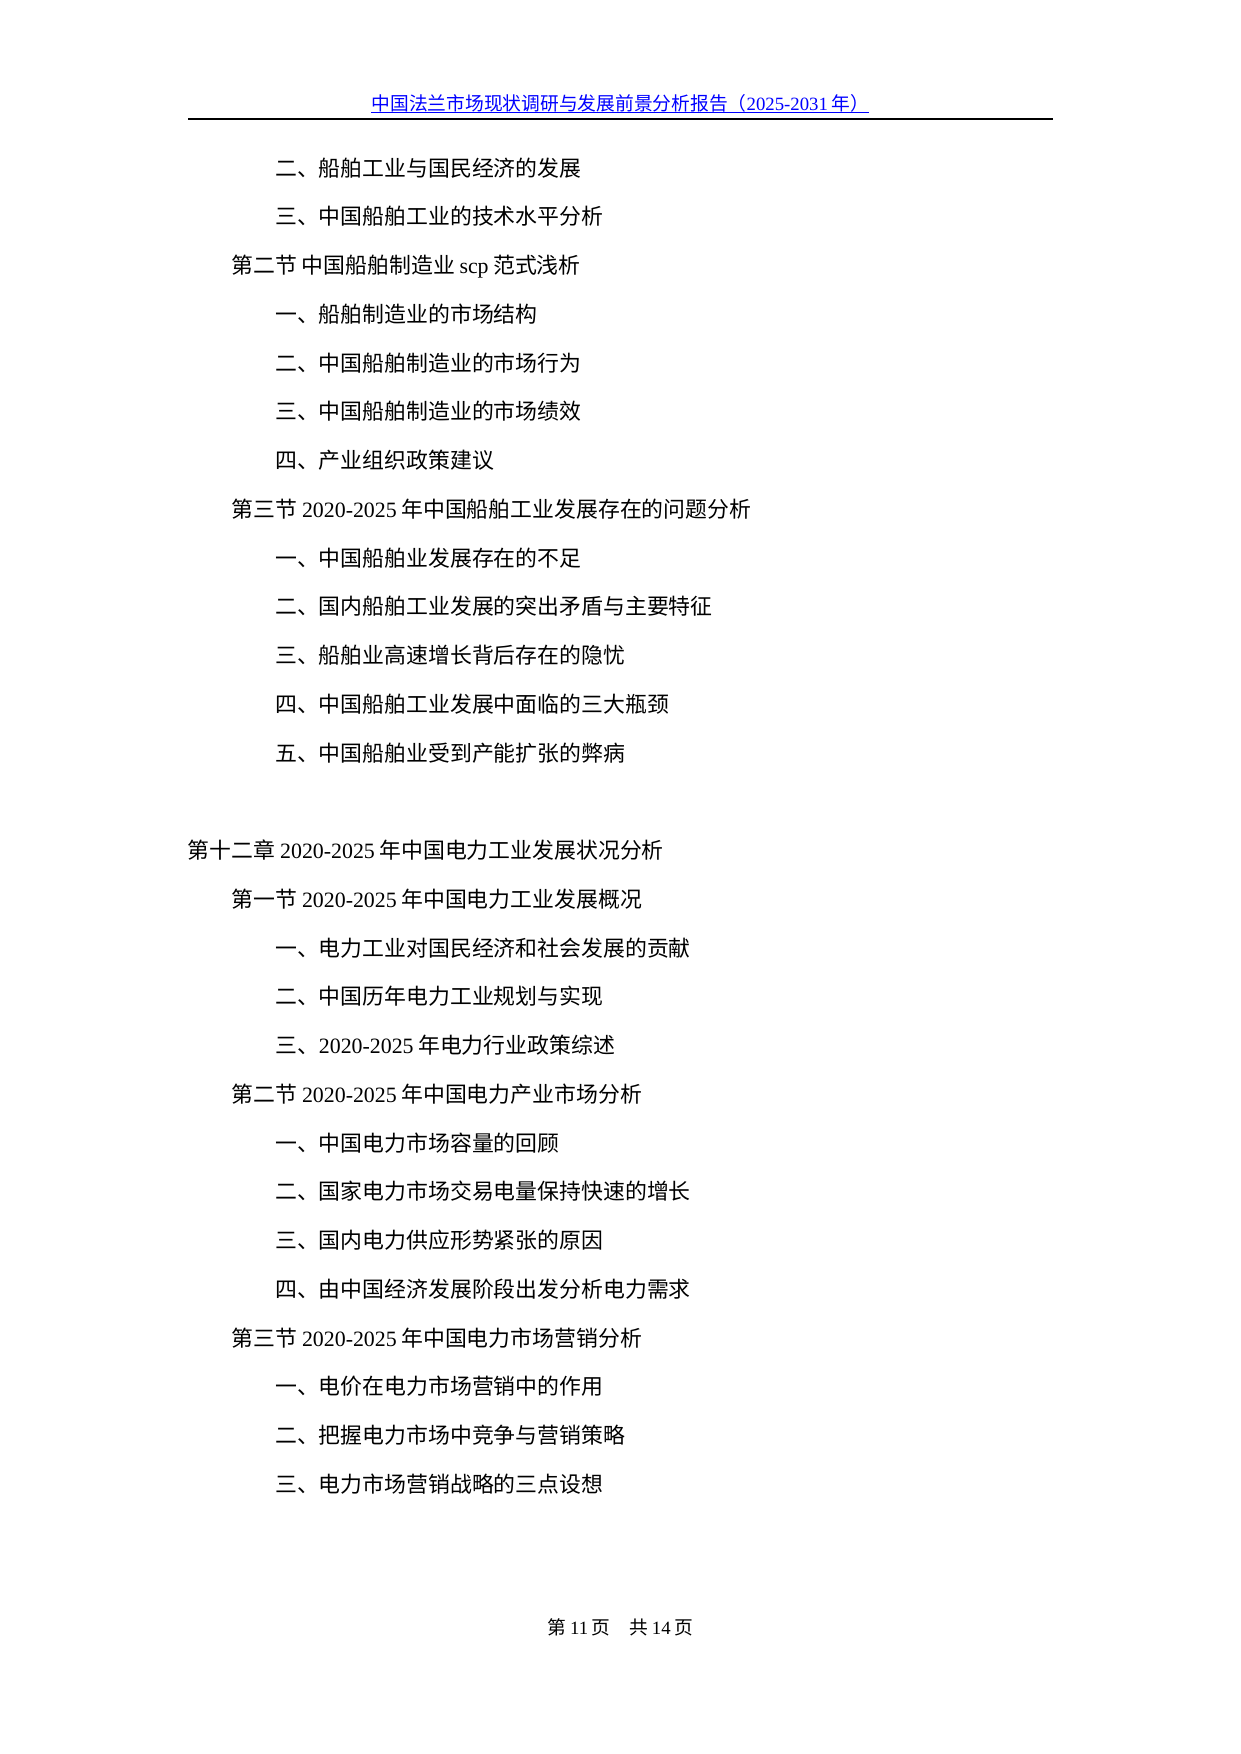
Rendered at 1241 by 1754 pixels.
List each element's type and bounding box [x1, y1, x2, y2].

text [187, 150, 1053, 1499]
